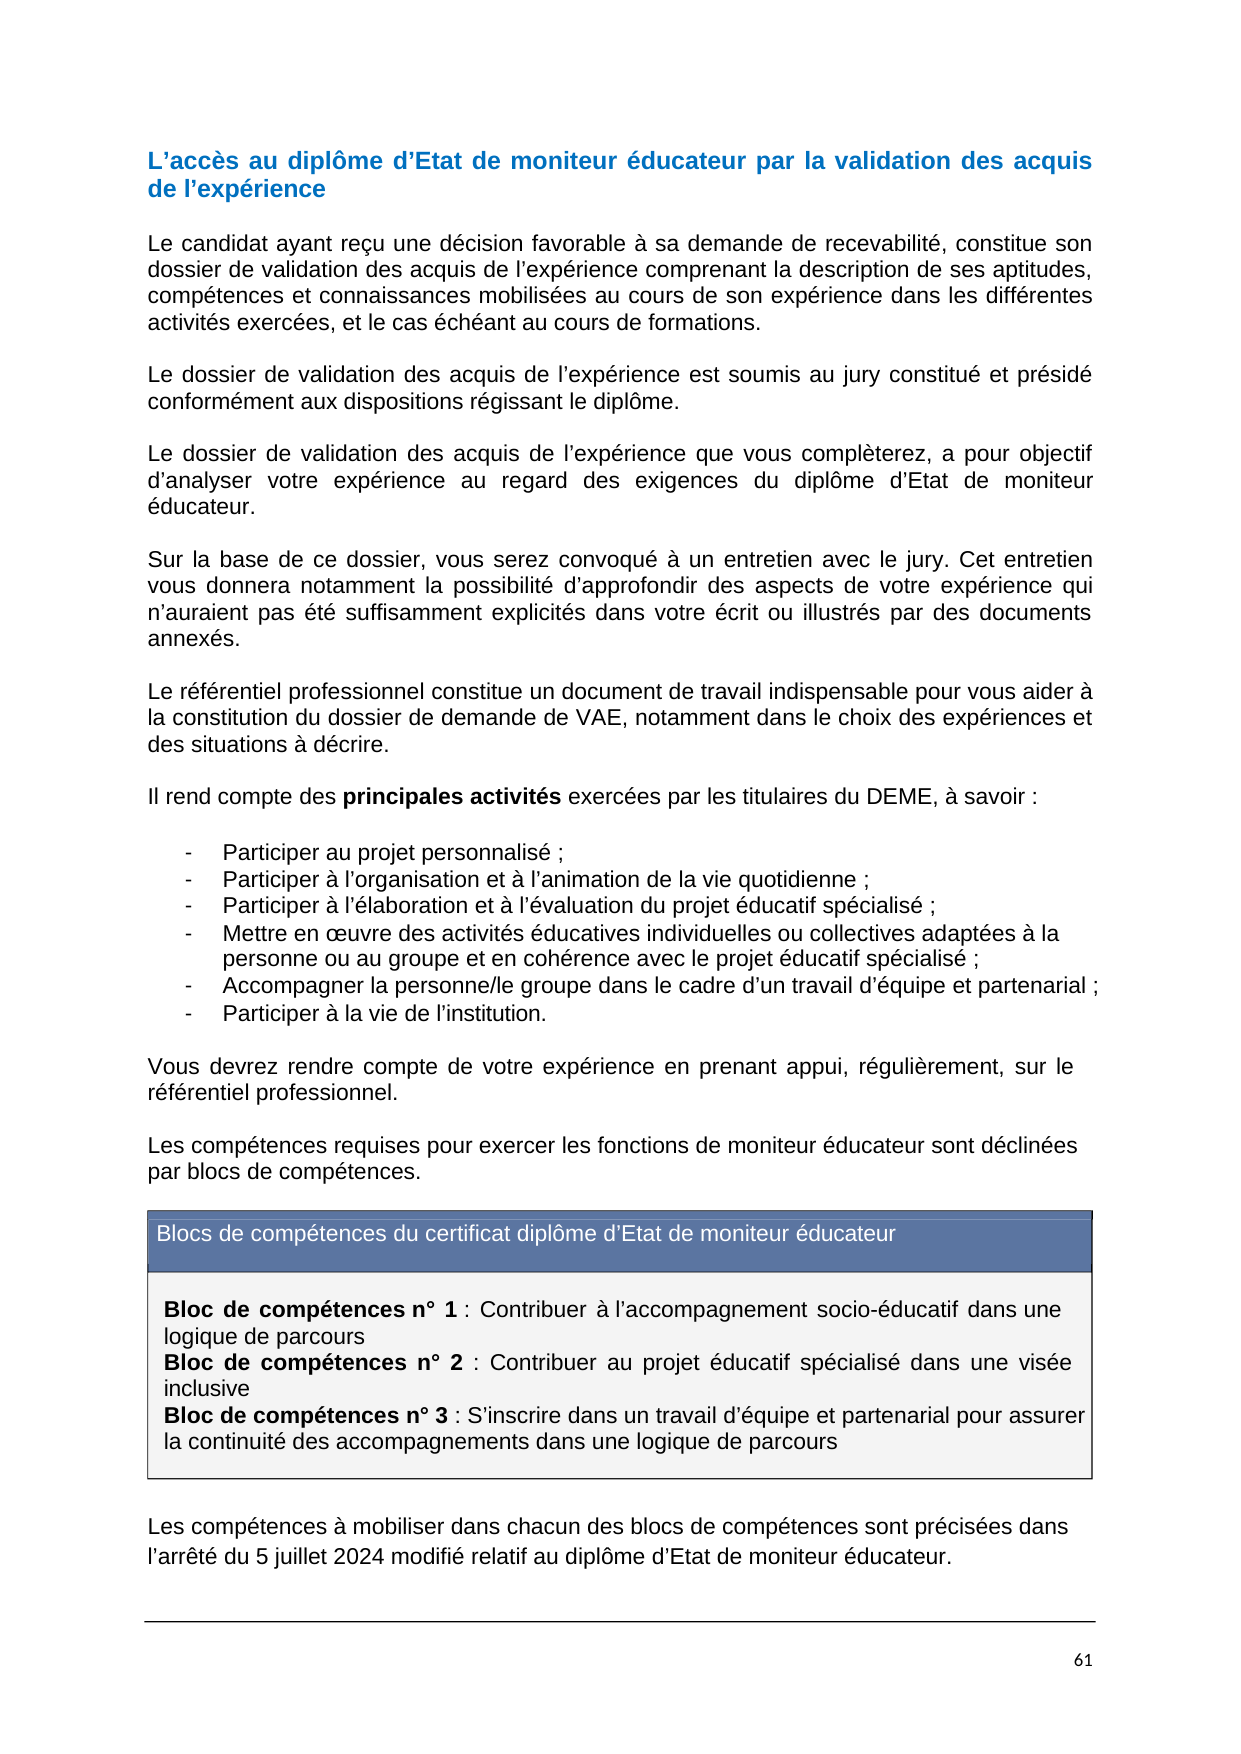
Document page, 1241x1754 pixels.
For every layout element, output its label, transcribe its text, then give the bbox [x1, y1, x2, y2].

list Participer à l’organisation et à l’animation de la vie quotidienne ; [185, 866, 1152, 893]
text Le dossier de validation des acquis de l’expérience que vous complèterez, a pour objectif d’analyser votre expérience au regard des exigences du diplôme d’Etat de moniteur éducateur. [147, 440, 1093, 519]
text Le candidat ayant reçu une décision favorable à sa demande de recevabilité, constitue son dossier de validation des acquis de l’expérience comprenant la description de ses aptitudes, compétences et connaissances mobilisées au cours de son expérience dans les différentes activités exercées, et le cas échéant au cours de formations. [147, 229, 1093, 335]
list Mettre en œuvre des activités éducatives individuelles ou collectives adaptées à la personne ou au groupe et en cohérence avec le projet éducatif spécialisé ; [185, 920, 1093, 971]
text Le référentiel professionnel constitue un document de travail indispensable pour vous aider à la constitution du dossier de demande de VAE, notamment dans le choix des expériences et des situations à décrire. [147, 678, 1093, 757]
text Il rend compte des principales activités exercées par les titulaires du DEME, à savoir : [147, 783, 1152, 810]
text Les compétences à mobiliser dans chacun des blocs de compétences sont précisées dans l’arrêté du 5 juillet 2024 modifié relatif au diplôme d’Etat de moniteur éducateur. [147, 1513, 1097, 1569]
list Participer à la vie de l’institution. [185, 999, 1152, 1026]
subtitle L’accès au diplôme d’Etat de moniteur éducateur par la validation des acquis de l’expérience [147, 146, 1093, 203]
text Le dossier de validation des acquis de l’expérience est soumis au jury constitué et présidé conformément aux dispositions régissant le diplôme. [147, 361, 1093, 414]
list Participer au projet personnalisé ; [185, 838, 1152, 866]
text Les compétences requises pour exercer les fonctions de moniteur éducateur sont déclinées par blocs de compétences. [147, 1132, 1097, 1184]
text Sur la base de ce dossier, vous serez convoqué à un entretien avec le jury. Cet entretien vous donnera notamment la possibilité d’approfondir des aspects de votre expérience qui n’auraient pas été suffisamment explicités dans votre écrit ou illustrés par des documents annexés. [147, 546, 1093, 652]
list Participer à l’élaboration et à l’évaluation du projet éducatif spécialisé ; [185, 893, 1152, 919]
text Vous devrez rendre compte de votre expérience en prenant appui, régulièrement, sur le référentiel professionnel. [147, 1053, 1152, 1105]
list Accompagner la personne/le groupe dans le cadre d’un travail d’équipe et partenarial ; [185, 972, 1152, 999]
